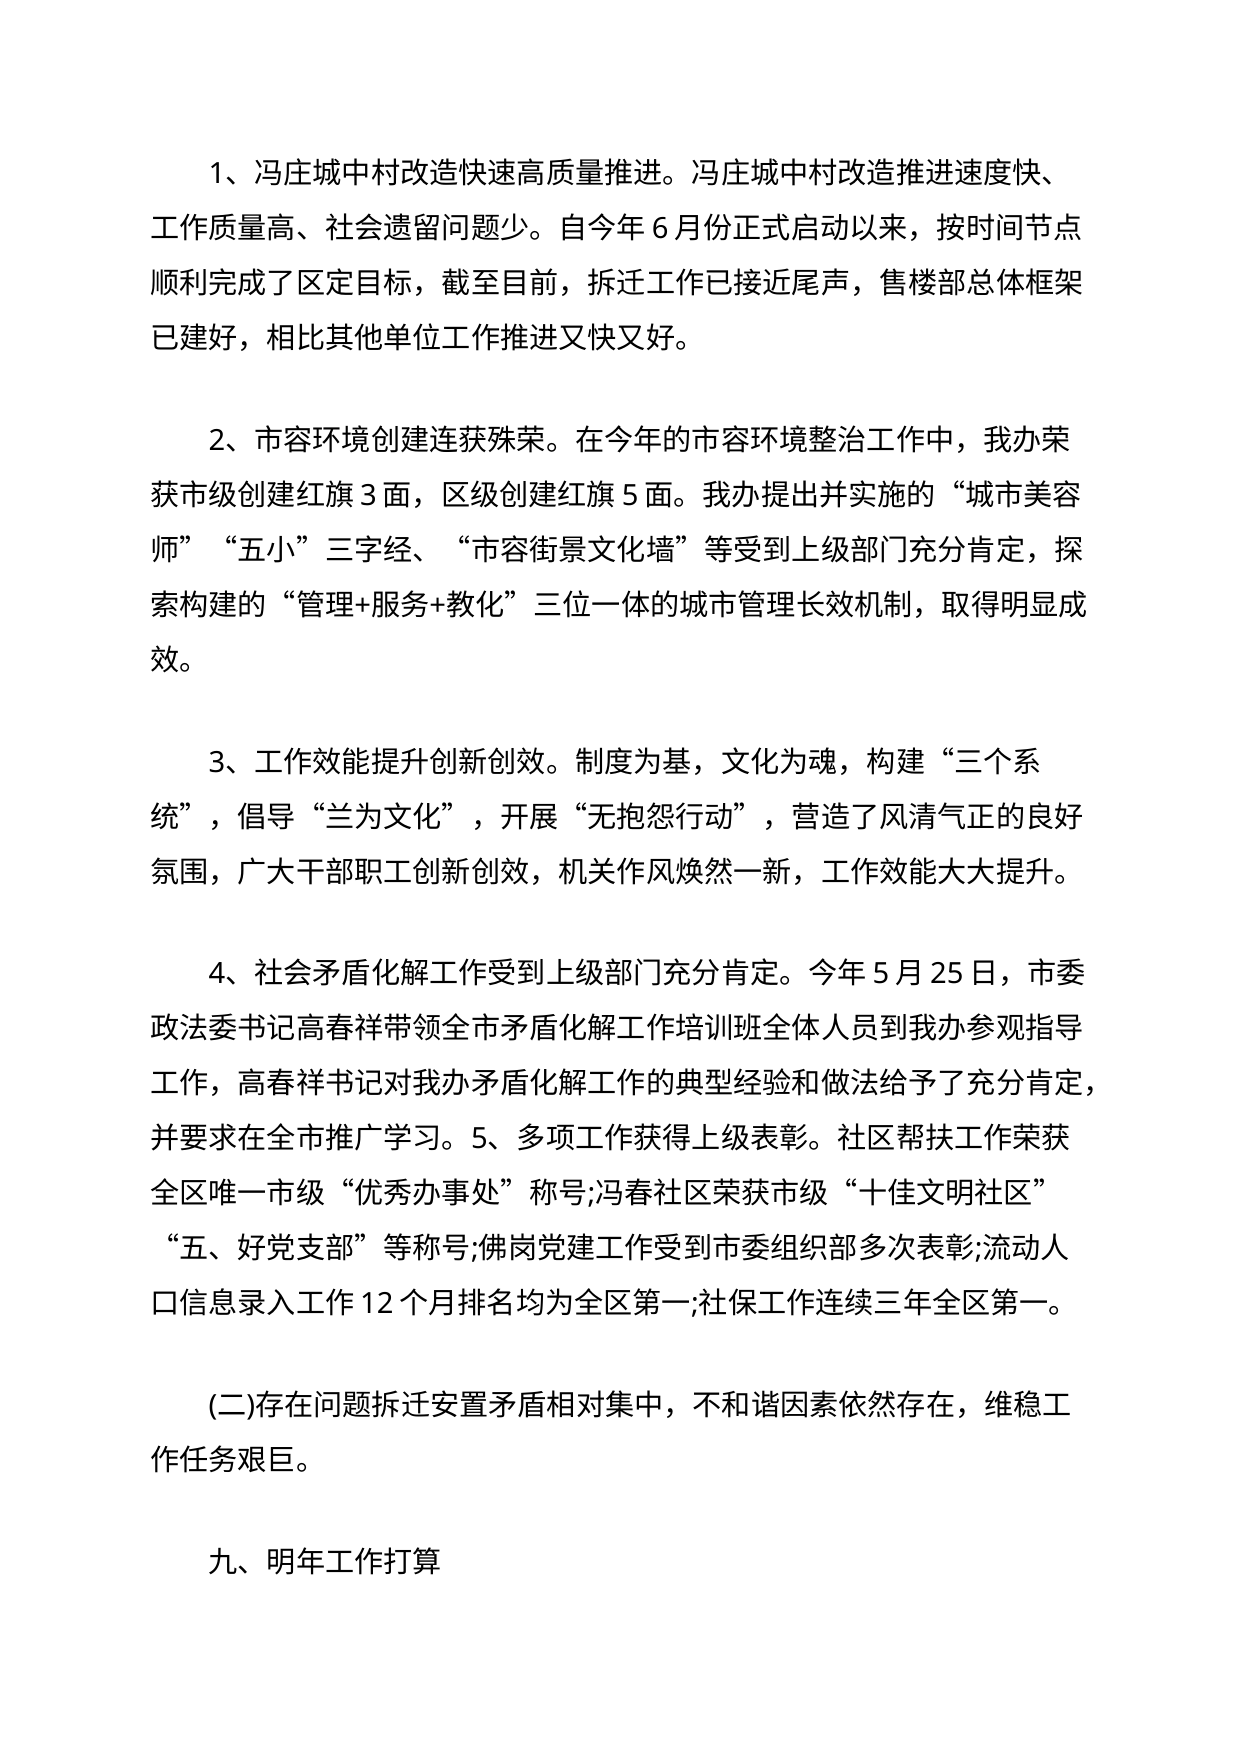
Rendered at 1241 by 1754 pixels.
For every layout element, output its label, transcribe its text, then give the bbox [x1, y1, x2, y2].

text 4、社会矛盾化解工作受到上级部门充分肯定。今年5月25日，市委政法委书记高春祥带领全市矛盾化解工作培训班全体人员到我办参观指导工作，高春祥书记对我办矛盾化解工作的典型经验和做法给予了充分肯定，并要求在全市推广学习。5、多项工作获得上级表彰。社区帮扶工作荣获全区唯一市级“优秀办事处”称号;冯春社区荣获市级“十佳文明社区”“五、好党支部”等称号;佛岗党建工作受到市委组织部多次表彰;流动人口信息录入工作12个月排名均为全区第一;社保工作连续三年全区第一。 [150, 950, 1090, 1322]
text 九、明年工作打算 [150, 1538, 1090, 1581]
text 3、工作效能提升创新创效。制度为基，文化为魂，构建“三个系统”，倡导“兰为文化”，开展“无抱怨行动”，营造了风清气正的良好氛围，广大干部职工创新创效，机关作风焕然一新，工作效能大大提升。 [150, 738, 1090, 891]
text 1、冯庄城中村改造快速高质量推进。冯庄城中村改造推进速度快、工作质量高、社会遗留问题少。自今年6月份正式启动以来，按时间节点顺利完成了区定目标，截至目前，拆迁工作已接近尾声，售楼部总体框架已建好，相比其他单位工作推进又快又好。 [150, 150, 1090, 357]
text (二)存在问题拆迁安置矛盾相对集中，不和谐因素依然存在，维稳工作任务艰巨。 [150, 1382, 1090, 1479]
text 2、市容环境创建连获殊荣。在今年的市容环境整治工作中，我办荣获市级创建红旗3面，区级创建红旗5面。我办提出并实施的“城市美容师”“五小”三字经、“市容街景文化墙”等受到上级部门充分肯定，探索构建的“管理+服务+教化”三位一体的城市管理长效机制，取得明显成效。 [150, 417, 1090, 679]
